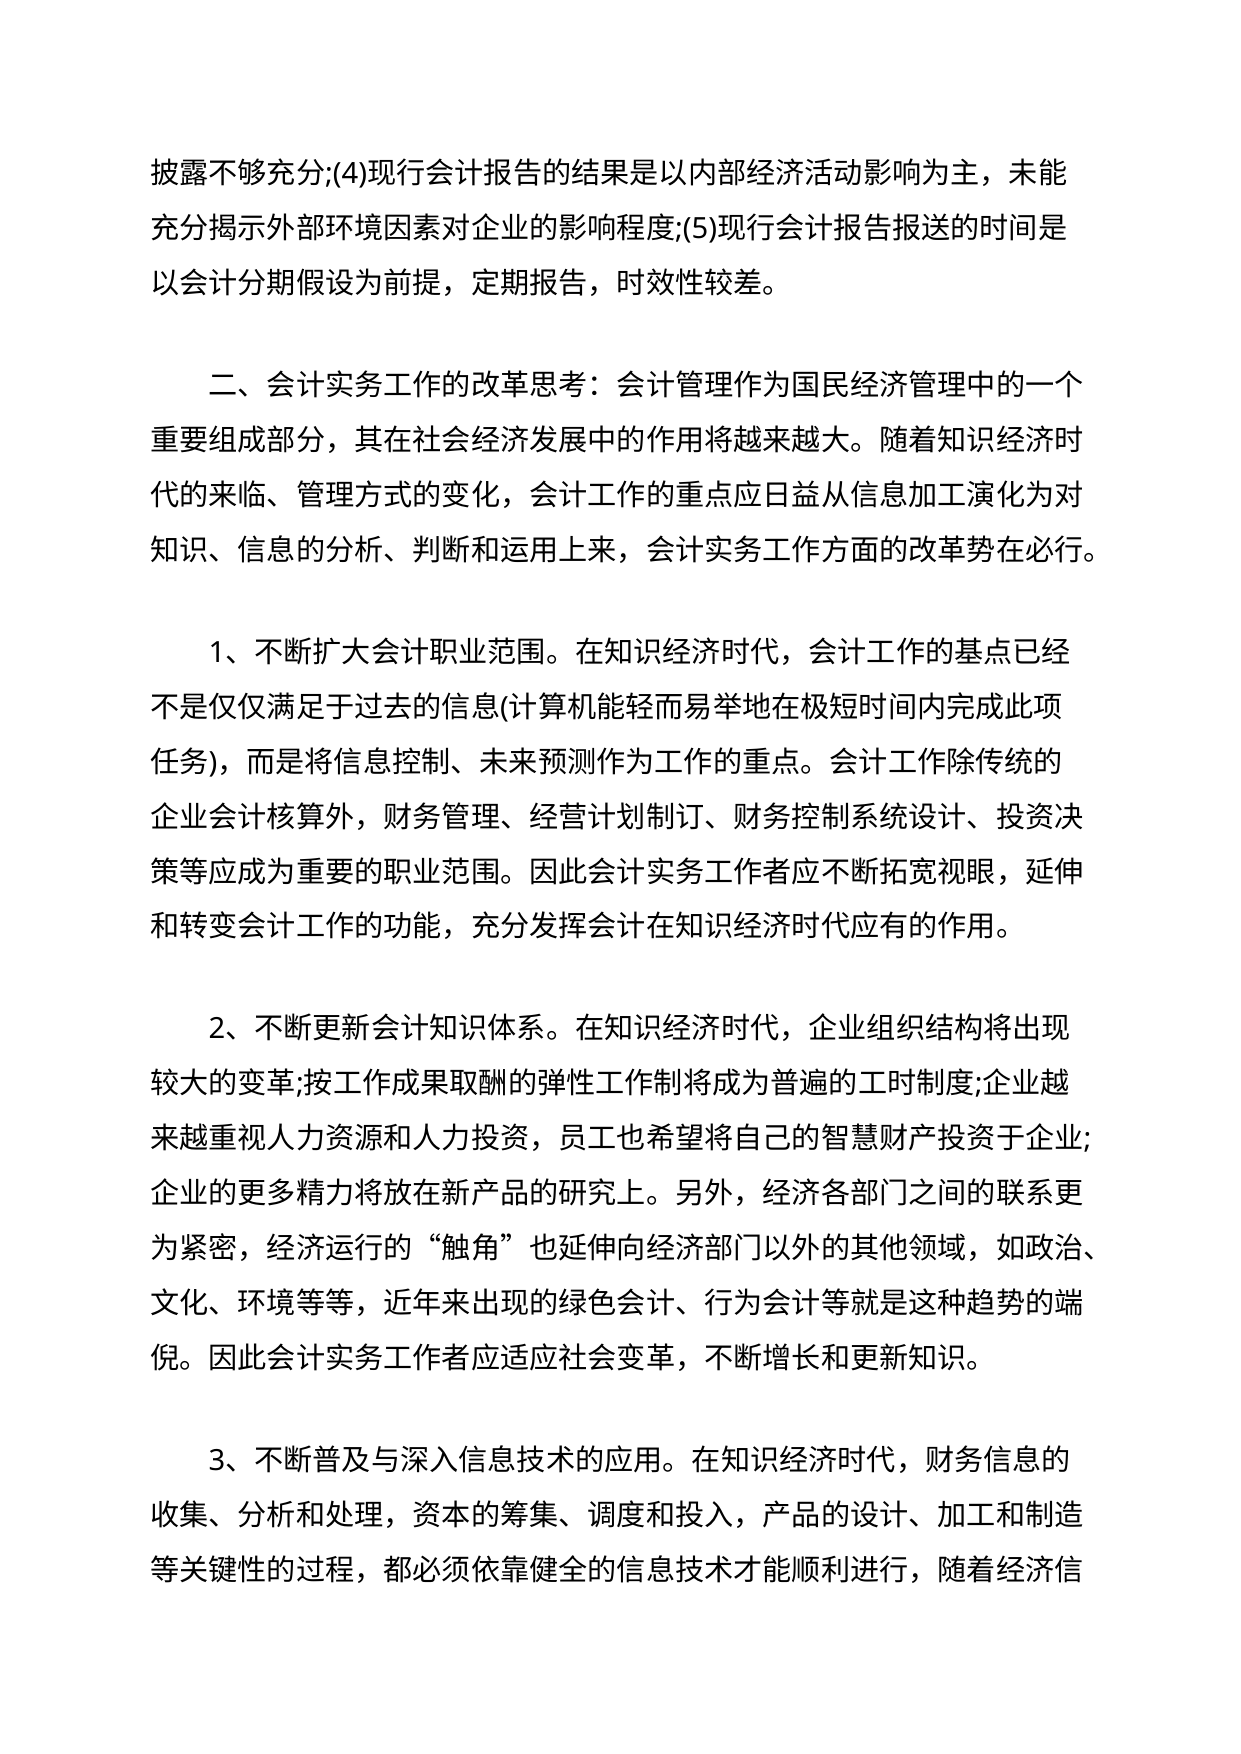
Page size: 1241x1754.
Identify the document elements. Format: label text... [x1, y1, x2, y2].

text 1、不断扩大会计职业范围。在知识经济时代，会计工作的基点已经不是仅仅满足于过去的信息(计算机能轻而易举地在极短时间内完成此项任务)，而是将信息控制、未来预测作为工作的重点。会计工作除传统的企业会计核算外，财务管理、经营计划制订、财务控制系统设计、投资决策等应成为重要的职业范围。因此会计实务工作者应不断拓宽视眼，延伸和转变会计工作的功能，充分发挥会计在知识经济时代应有的作用。 [150, 628, 1090, 945]
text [150, 1436, 1090, 1588]
text 二、会计实务工作的改革思考：会计管理作为国民经济管理中的一个重要组成部分，其在社会经济发展中的作用将越来越大。随着知识经济时代的来临、管理方式的变化，会计工作的重点应日益从信息加工演化为对知识、信息的分析、判断和运用上来，会计实务工作方面的改革势在必行。 [150, 362, 1090, 569]
text 2、不断更新会计知识体系。在知识经济时代，企业组织结构将出现较大的变革;按工作成果取酬的弹性工作制将成为普遍的工时制度;企业越来越重视人力资源和人力投资，员工也希望将自己的智慧财产投资于企业;企业的更多精力将放在新产品的研究上。另外，经济各部门之间的联系更为紧密，经济运行的“触角”也延伸向经济部门以外的其他领域，如政治、文化、环境等等，近年来出现的绿色会计、行为会计等就是这种趋势的端倪。因此会计实务工作者应适应社会变革，不断增长和更新知识。 [150, 1005, 1090, 1377]
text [150, 150, 1090, 302]
